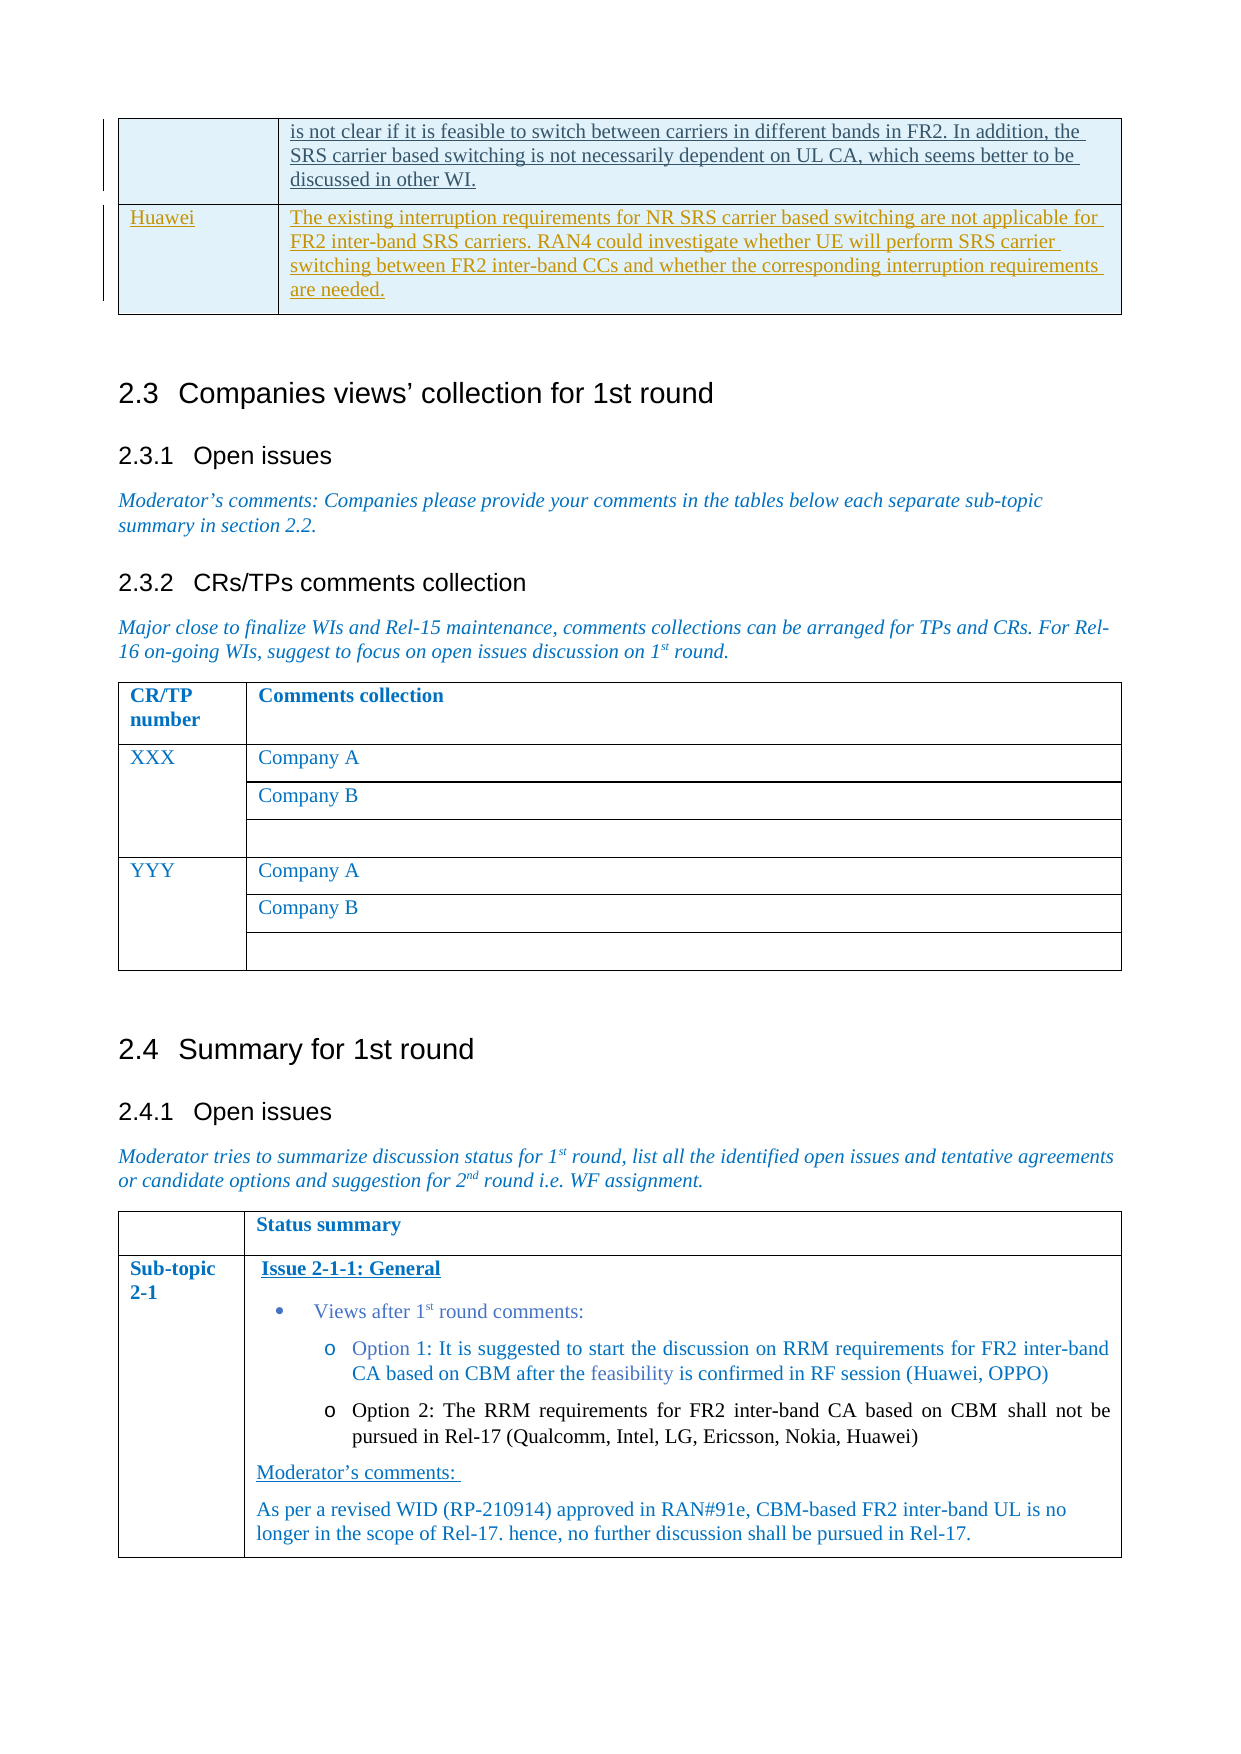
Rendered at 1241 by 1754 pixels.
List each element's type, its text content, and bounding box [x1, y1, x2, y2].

table_cell [247, 820, 1121, 857]
table_cell [247, 933, 1121, 969]
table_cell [245, 1256, 1121, 1557]
subtitle Open issues [118, 1097, 1122, 1126]
text Major close to finalize WIs and Rel-15 maintenance, comments collections can be arranged for TPs and CRs. For Rel-16 on-going WIs, suggest to focus on open issues discussion on 1st round. [118, 615, 1122, 663]
table_cell Sub-topic 2-1 [119, 1256, 244, 1557]
subtitle CRs/TPs comments collection [118, 568, 1122, 597]
table_cell Company B [247, 895, 1121, 932]
table_cell YYY [119, 858, 246, 969]
table_header [119, 1212, 244, 1255]
text Moderator’s comments: Companies please provide your comments in the tables below each separate sub-topic summary in section 2.2. [118, 488, 1122, 537]
subtitle Companies views’ collection for 1st round [118, 376, 1122, 410]
table_cell Company B [247, 783, 1121, 819]
table_cell Company A [247, 858, 1121, 894]
table_cell XXX [119, 745, 246, 857]
table_cell Company A [247, 745, 1121, 781]
table_header Comments collection [247, 683, 1121, 744]
table_header CR/TP number [119, 683, 246, 744]
text Moderator tries to summarize discussion status for 1st round, list all the identified open issues and tentative agreements or candidate options and suggestion for 2nd round i.e. WF assignment. [118, 1144, 1122, 1192]
subtitle Open issues [118, 441, 1122, 470]
table_header Status summary [245, 1212, 1121, 1255]
subtitle Summary for 1st round [118, 1032, 1122, 1066]
